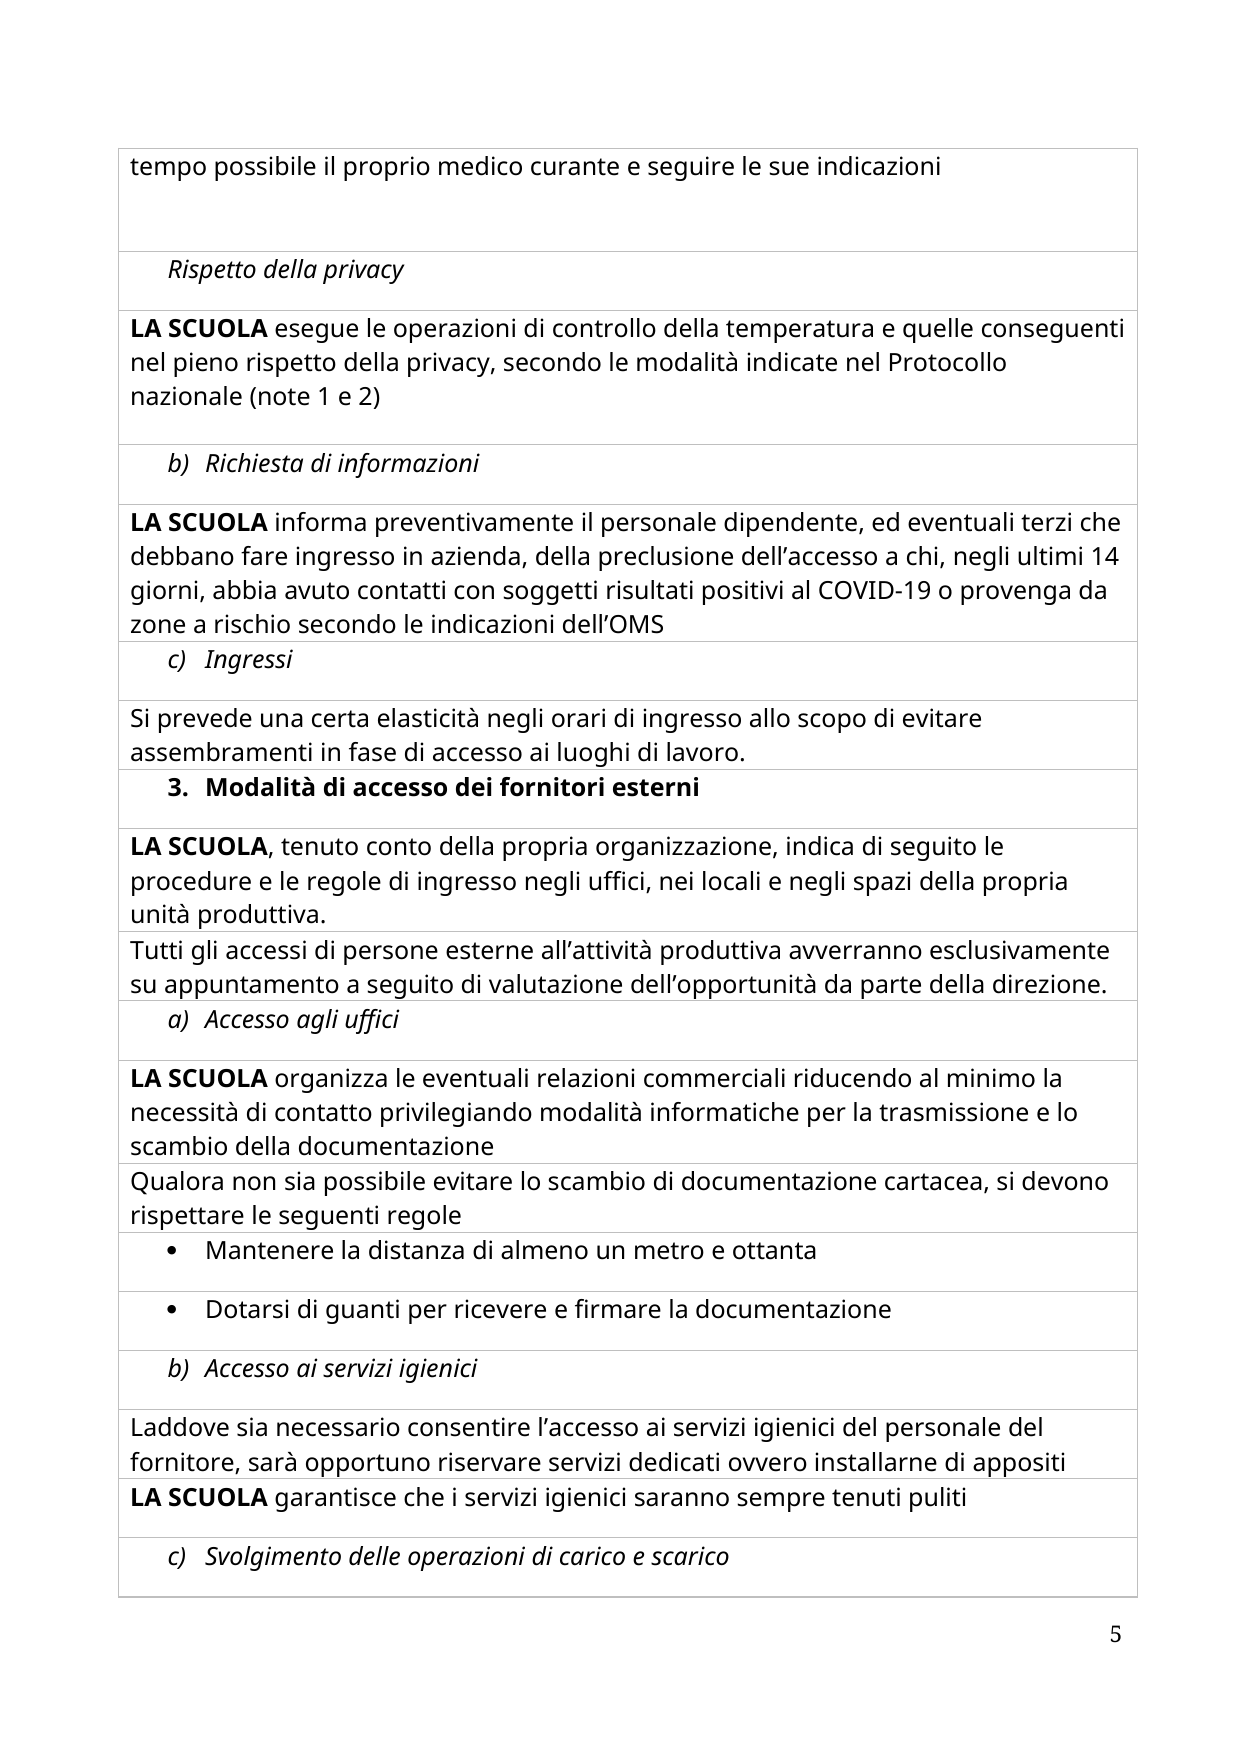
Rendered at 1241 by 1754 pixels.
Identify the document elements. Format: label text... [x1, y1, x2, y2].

table_cell LA SCUOLA esegue le operazioni di controllo della temperatura e quelle conseguenti nel pieno rispetto della privacy, secondo le modalità indicate nel Protocollo nazionale (note 1 e 2) [119, 311, 1137, 444]
table_cell LA SCUOLA garantisce che i servizi igienici saranno sempre tenuti puliti [119, 1479, 1137, 1537]
table_cell Tutti gli accessi di persone esterne all’attività produttiva avverranno esclusivamente su appuntamento a seguito di valutazione dell’opportunità da parte della direzione. [119, 932, 1137, 1000]
table_cell Laddove sia necessario consentire l’accesso ai servizi igienici del personale del fornitore, sarà opportuno riservare servizi dedicati ovvero installarne di appositi [119, 1410, 1137, 1478]
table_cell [119, 149, 1137, 251]
table_cell LA SCUOLA organizza le eventuali relazioni commerciali riducendo al minimo la necessità di contatto privilegiando modalità informatiche per la trasmissione e lo scambio della documentazione [119, 1061, 1137, 1163]
table_cell Qualora non sia possibile evitare lo scambio di documentazione cartacea, si devono rispettare le seguenti regole [119, 1164, 1137, 1232]
table_cell LA SCUOLA informa preventivamente il personale dipendente, ed eventuali terzi che debbano fare ingresso in azienda, della preclusione dell’accesso a chi, negli ultimi 14 giorni, abbia avuto contatti con soggetti risultati positivi al COVID-19 o provenga da zone a rischio secondo le indicazioni dell’OMS [119, 505, 1137, 641]
table_cell LA SCUOLA, tenuto conto della propria organizzazione, indica di seguito le procedure e le regole di ingresso negli uffici, nei locali e negli spazi della propria unità produttiva. [119, 829, 1137, 931]
table_cell Accesso ai servizi igienici [119, 1351, 1137, 1409]
table_cell Rispetto della privacy [119, 252, 1137, 310]
table_cell Svolgimento delle operazioni di carico e scarico [119, 1538, 1137, 1596]
table_cell Si prevede una certa elasticità negli orari di ingresso allo scopo di evitare assembramenti in fase di accesso ai luoghi di lavoro. [119, 701, 1137, 769]
table_cell Dotarsi di guanti per ricevere e firmare la documentazione [119, 1292, 1137, 1350]
table_cell Richiesta di informazioni [119, 445, 1137, 503]
table_cell Accesso agli uffici [119, 1001, 1137, 1059]
table_cell Ingressi [119, 642, 1137, 700]
table_cell Mantenere la distanza di almeno un metro e ottanta [119, 1233, 1137, 1291]
table_cell Modalità di accesso dei fornitori esterni [119, 770, 1137, 828]
